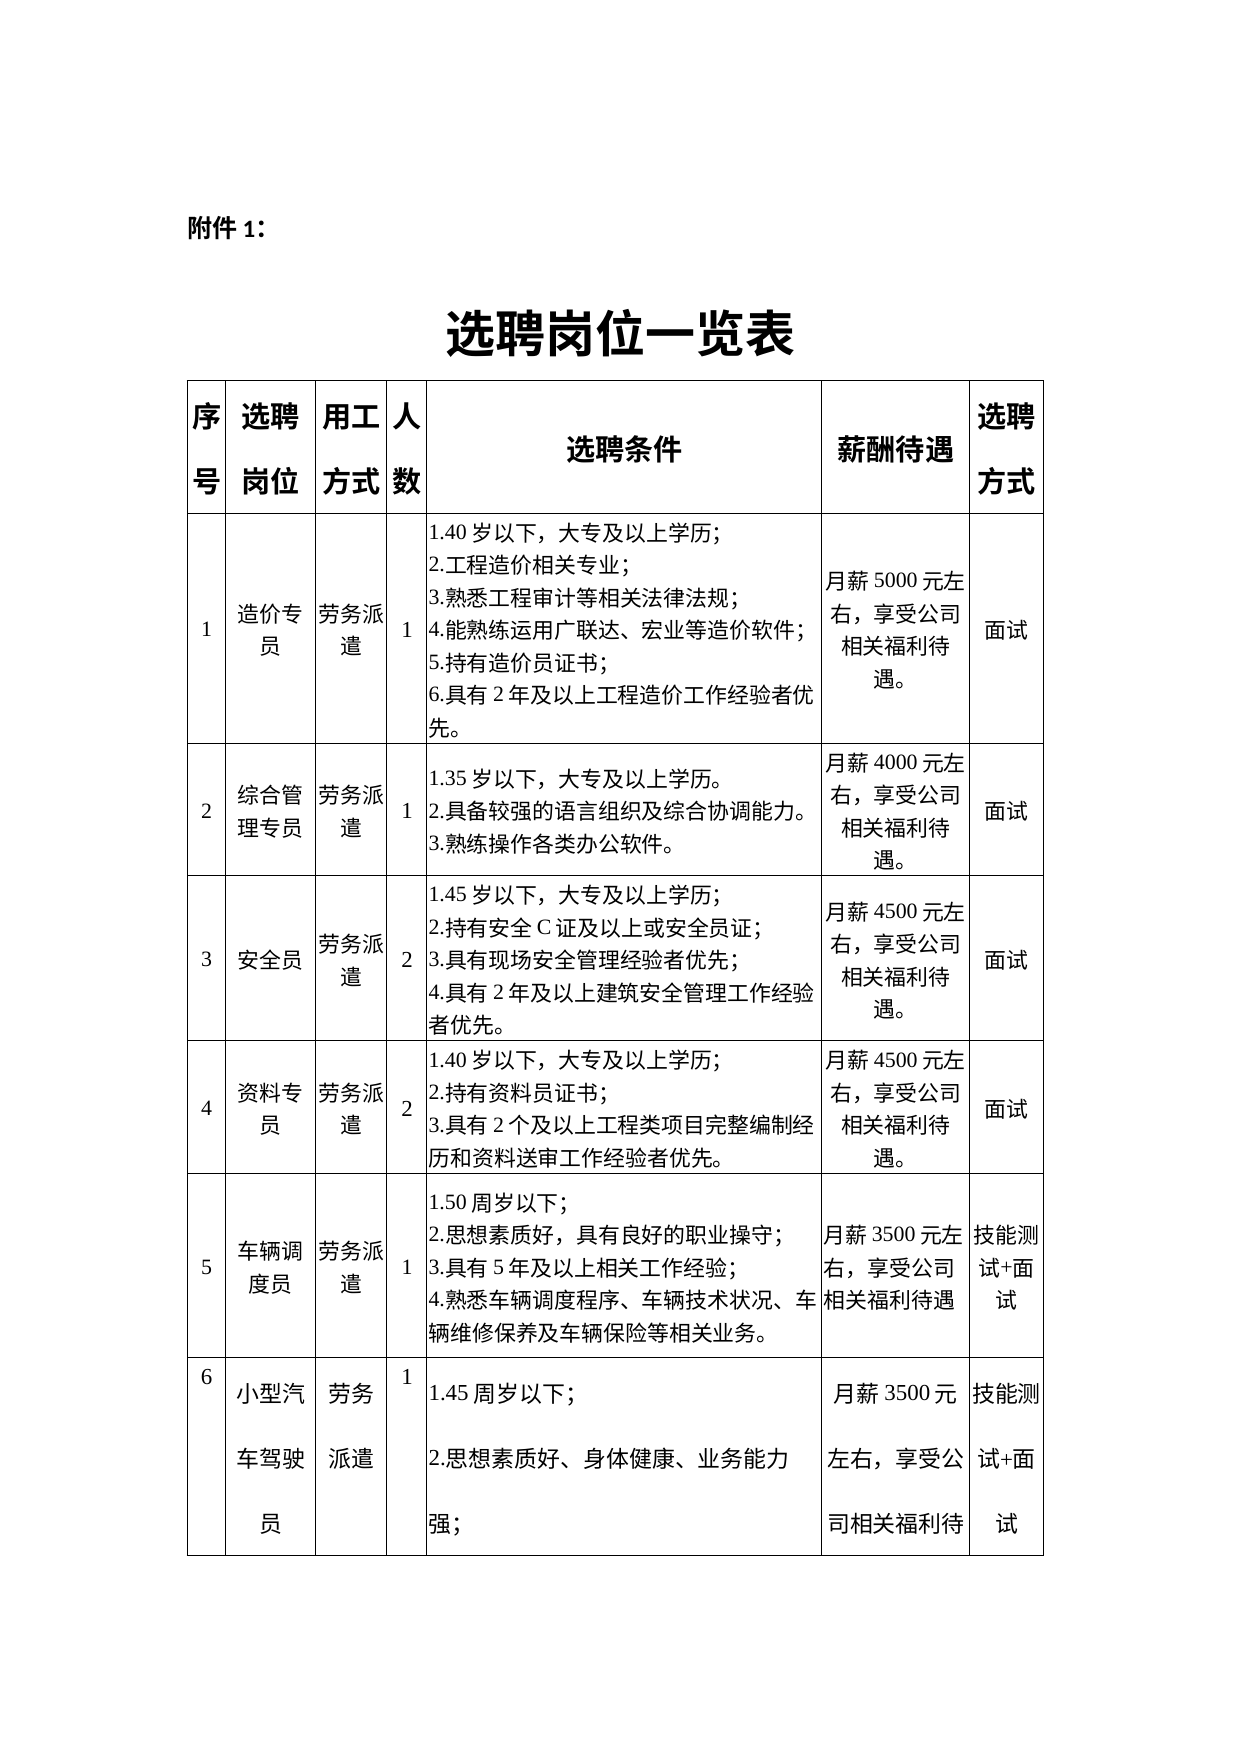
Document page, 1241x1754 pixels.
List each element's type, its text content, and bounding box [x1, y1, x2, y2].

table_cell 安全员 [226, 876, 315, 1040]
table_header 薪酬待遇 [822, 381, 969, 512]
table_cell 面试 [970, 514, 1043, 743]
table_cell 6 [188, 1358, 225, 1555]
table_cell 3 [188, 876, 225, 1040]
table_cell 劳务派遣 [316, 1174, 386, 1357]
table_cell 5 [188, 1174, 225, 1357]
table_cell 1 [387, 1358, 426, 1555]
table_cell 劳务派遣 [316, 744, 386, 875]
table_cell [822, 1358, 969, 1555]
table_cell 车辆调度员 [226, 1174, 315, 1357]
table_header 用工 方式 [316, 381, 386, 512]
table_cell 造价专员 [226, 514, 315, 743]
table_cell 劳务派遣 [316, 1041, 386, 1173]
table_cell 面试 [970, 744, 1043, 875]
table_cell 技能测试+面试 [970, 1174, 1043, 1357]
table_cell 月薪4500元左右，享受公司相关福利待遇。 [822, 1041, 969, 1173]
table_cell 月薪4000元左右，享受公司相关福利待遇。 [822, 744, 969, 875]
table_header 序号 [188, 381, 225, 512]
table_cell 1 [387, 744, 426, 875]
table_header 选聘 方式 [970, 381, 1043, 512]
table_header 选聘条件 [427, 381, 821, 512]
table_cell 2 [188, 744, 225, 875]
table_cell 劳务派遣 [316, 876, 386, 1040]
table_cell 资料专员 [226, 1041, 315, 1173]
text 选聘岗位一览表 [187, 282, 1053, 380]
table_cell 小型汽车驾驶员 [226, 1358, 315, 1555]
table_cell 1 [387, 1174, 426, 1357]
table_header 选聘 岗位 [226, 381, 315, 512]
table_cell 1.40岁以下，大专及以上学历； 2.持有资料员证书； 3.具有2个及以上工程类项目完整编制经历和资料送审工作经验者优先。 [427, 1041, 821, 1173]
table_cell 1.40岁以下，大专及以上学历； 2.工程造价相关专业； 3.熟悉工程审计等相关法律法规； 4.能熟练运用广联达、宏业等造价软件； 5.持有造价员证书； 6.具有2年及以上工程造价工作经验者优先。 [427, 514, 821, 743]
table_cell 1 [188, 514, 225, 743]
table_cell 1.35岁以下，大专及以上学历。 2.具备较强的语言组织及综合协调能力。 3.熟练操作各类办公软件。 [427, 744, 821, 875]
table_cell 综合管理专员 [226, 744, 315, 875]
table_cell 劳务派遣 [316, 1358, 386, 1555]
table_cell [427, 1358, 821, 1555]
table_cell 1 [387, 514, 426, 743]
table_cell 面试 [970, 1041, 1043, 1173]
table_cell 1.50周岁以下； 2.思想素质好，具有良好的职业操守； 3.具有5年及以上相关工作经验； 4.熟悉车辆调度程序、车辆技术状况、车辆维修保养及车辆保险等相关业务。 [427, 1174, 821, 1357]
table_cell 1.45岁以下，大专及以上学历； 2.持有安全C证及以上或安全员证； 3.具有现场安全管理经验者优先； 4.具有2年及以上建筑安全管理工作经验者优先。 [427, 876, 821, 1040]
text 附件1： [187, 194, 1053, 259]
table_cell 2 [387, 1041, 426, 1173]
table_cell 2 [387, 876, 426, 1040]
table_cell 技能测试+面试 [970, 1358, 1043, 1555]
table_header 人数 [387, 381, 426, 512]
table_cell 面试 [970, 876, 1043, 1040]
table_cell 月薪3500元左右，享受公司相关福利待遇 [822, 1174, 969, 1357]
table_cell 4 [188, 1041, 225, 1173]
table_cell 月薪5000元左右，享受公司相关福利待遇。 [822, 514, 969, 743]
table_cell 劳务派遣 [316, 514, 386, 743]
table_cell 月薪4500元左右，享受公司相关福利待遇。 [822, 876, 969, 1040]
